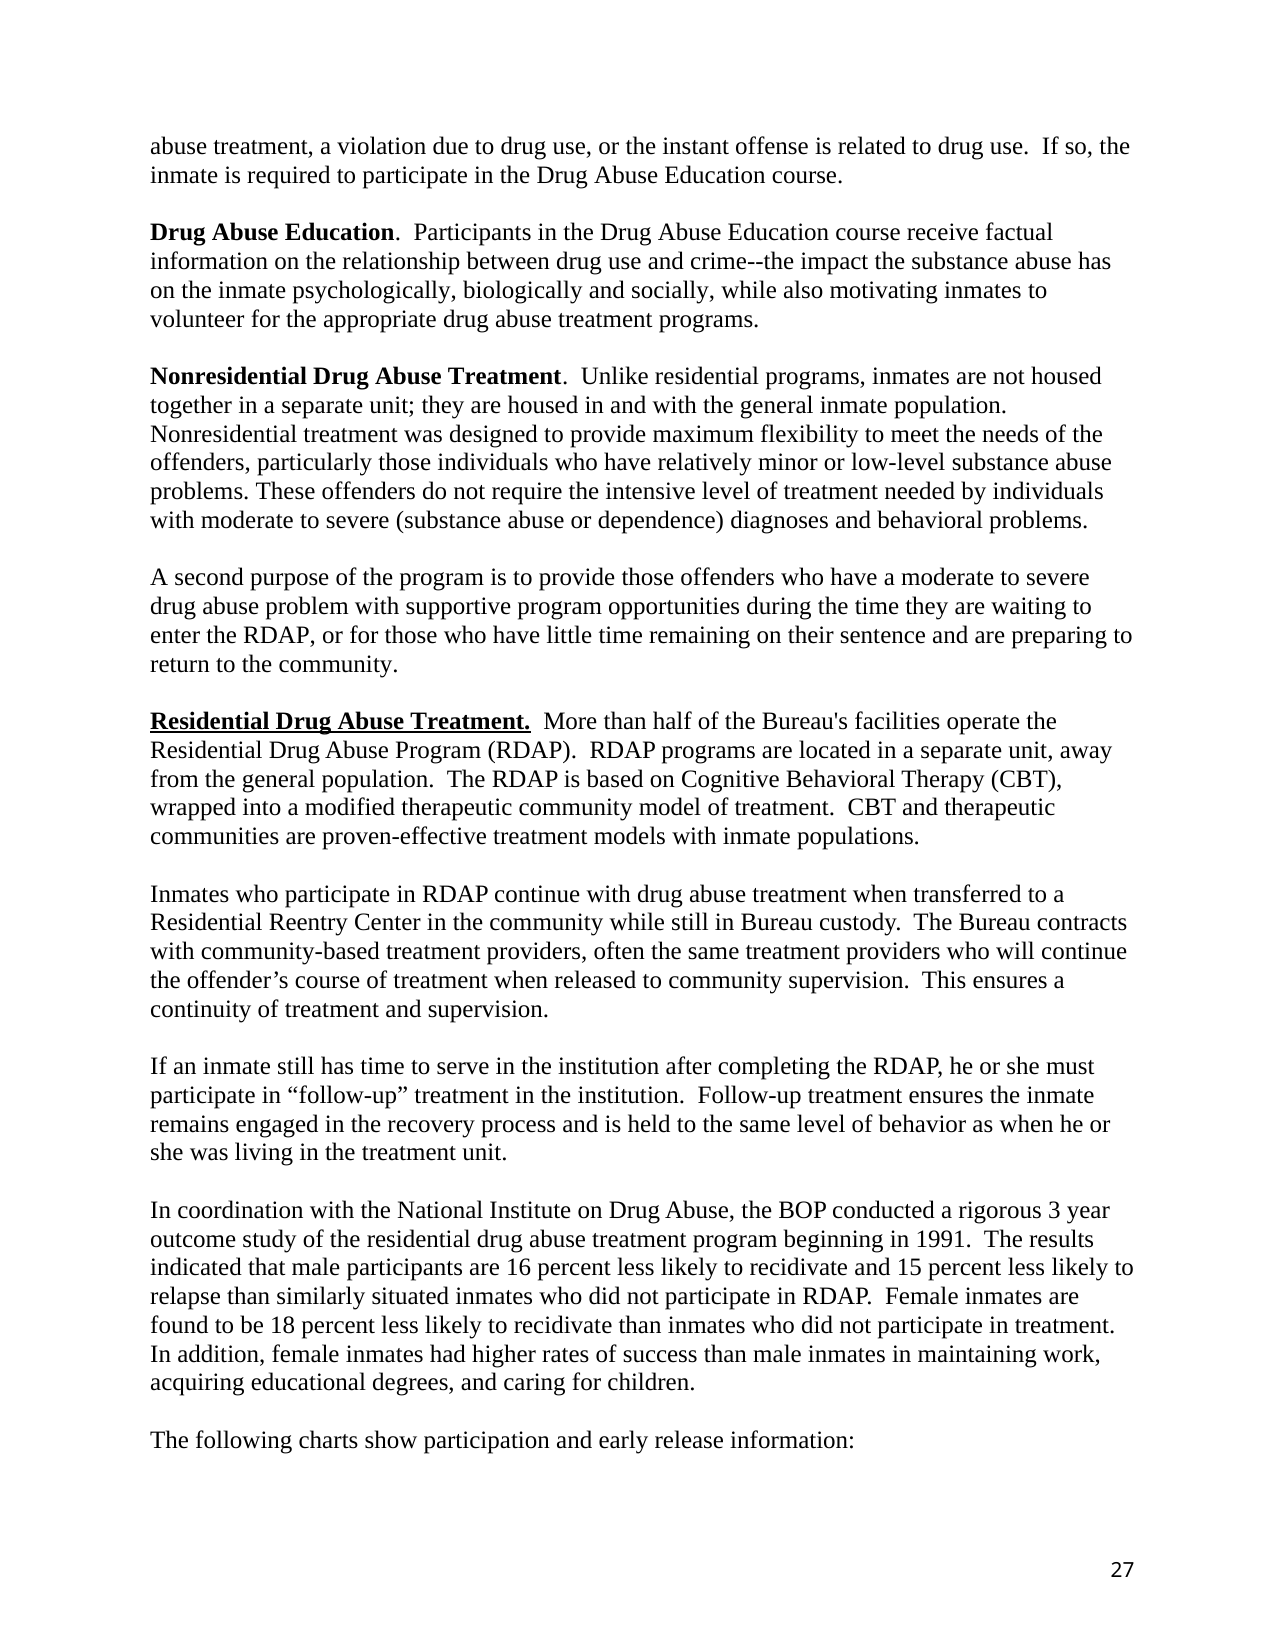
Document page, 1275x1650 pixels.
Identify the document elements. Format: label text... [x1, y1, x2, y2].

text If an inmate still has time to serve in the institution after completing the RDAP, he or she must participate in “follow-up” treatment in the institution. Follow-up treatment ensures the inmate remains engaged in the recovery process and is held to the same level of behavior as when he or she was living in the treatment unit. [150, 1051, 1134, 1166]
text A second purpose of the program is to provide those offenders who have a moderate to severe drug abuse problem with supportive program opportunities during the time they are waiting to enter the RDAP, or for those who have little time remaining on their sentence and are preparing to return to the community. [150, 562, 1134, 677]
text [150, 131, 1134, 189]
text Drug Abuse Education. Participants in the Drug Abuse Education course receive factual information on the relationship between drug use and crime--the impact the substance abuse has on the inmate psychologically, biologically and socially, while also motivating inmates to volunteer for the appropriate drug abuse treatment programs. [150, 217, 1134, 332]
text In coordination with the National Institute on Drug Abuse, the BOP conducted a rigorous 3 year outcome study of the residential drug abuse treatment program beginning in 1991. The results indicated that male participants are 16 percent less likely to recidivate and 15 percent less likely to relapse than similarly situated inmates who did not participate in RDAP. Female inmates are found to be 18 percent less likely to recidivate than inmates who did not participate in treatment. In addition, female inmates had higher rates of success than male inmates in maintaining work, acquiring educational degrees, and caring for children. [150, 1195, 1134, 1396]
text Residential Drug Abuse Treatment. More than half of the Bureau's facilities operate the Residential Drug Abuse Program (RDAP). RDAP programs are located in a separate unit, away from the general population. The RDAP is based on Cognitive Behavioral Therapy (CBT), wrapped into a modified therapeutic community model of treatment. CBT and therapeutic communities are proven-effective treatment models with inmate populations. [150, 706, 1134, 850]
text Inmates who participate in RDAP continue with drug abuse treatment when transferred to a Residential Reentry Center in the community while still in Bureau custody. The Bureau contracts with community-based treatment providers, often the same treatment providers who will continue the offender’s course of treatment when released to community supervision. This ensures a continuity of treatment and supervision. [150, 879, 1134, 1022]
text Nonresidential Drug Abuse Treatment. Unlike residential programs, inmates are not housed together in a separate unit; they are housed in and with the general inmate population. Nonresidential treatment was designed to provide maximum flexibility to meet the needs of the offenders, particularly those individuals who have relatively minor or low-level substance abuse problems. These offenders do not require the intensive level of treatment needed by individuals with moderate to severe (substance abuse or dependence) diagnoses and behavioral problems. [150, 361, 1134, 534]
text The following charts show participation and early release information: [150, 1425, 1134, 1454]
